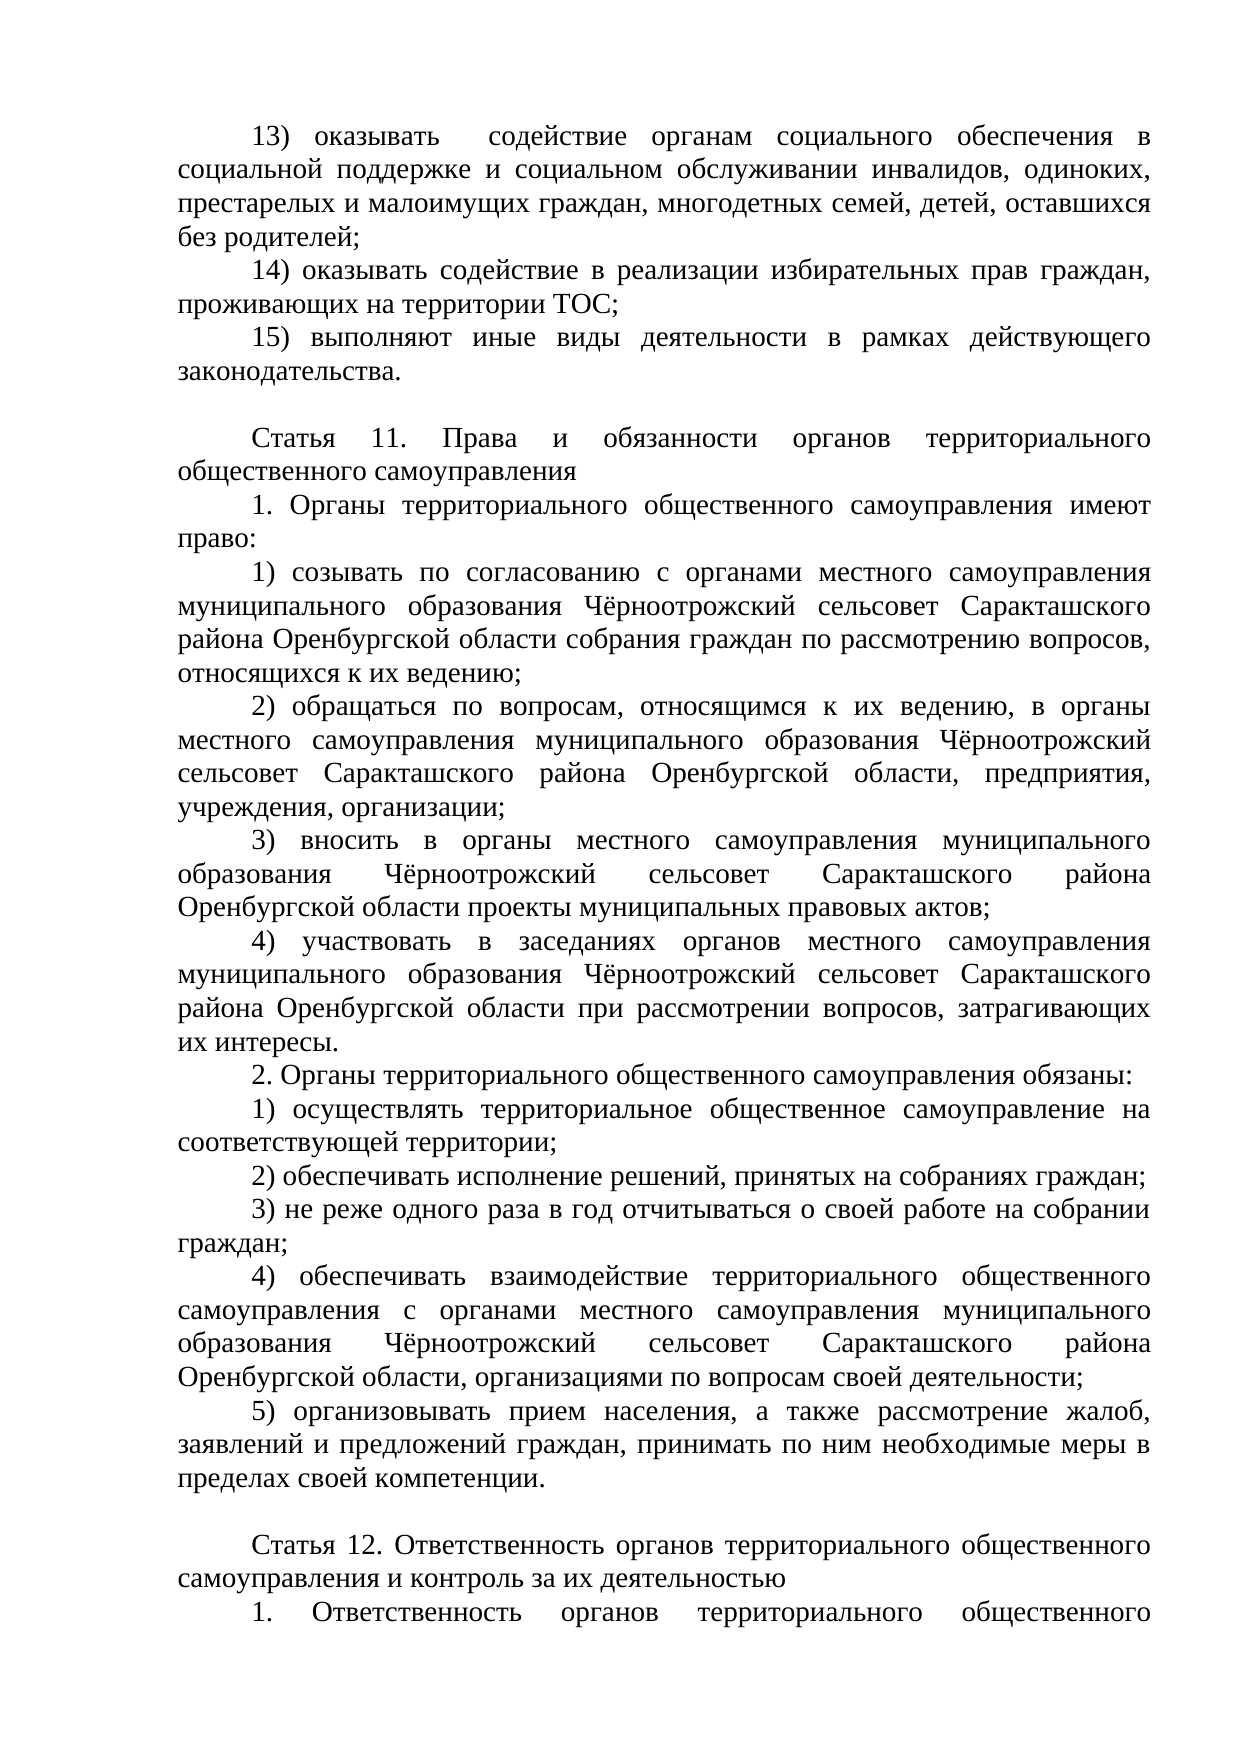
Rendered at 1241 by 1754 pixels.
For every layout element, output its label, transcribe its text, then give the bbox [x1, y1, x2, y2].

text 3) не реже одного раза в год отчитываться о своей работе на собрании граждан; [177, 1191, 1152, 1258]
text 2) обеспечивать исполнение решений, принятых на собраниях граждан; [177, 1158, 1152, 1191]
text 3) вносить в органы местного самоуправления муниципального образования Чёрноотрожский сельсовет Саракташского района Оренбургской области проекты муниципальных правовых актов; [177, 822, 1152, 923]
text 1. Органы территориального общественного самоуправления имеют право: [177, 487, 1152, 554]
text 5) организовывать прием населения, а также рассмотрение жалоб, заявлений и предложений граждан, принимать по ним необходимые меры в пределах своей компетенции. [177, 1393, 1152, 1493]
text 4) обеспечивать взаимодействие территориального общественного самоуправления с органами местного самоуправления муниципального образования Чёрноотрожский сельсовет Саракташского района Оренбургской области, организациями по вопросам своей деятельности; [177, 1258, 1152, 1393]
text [177, 1594, 1152, 1627]
text 1) осуществлять территориальное общественное самоуправление на соответствующей территории; [177, 1091, 1152, 1158]
text 2) обращаться по вопросам, относящимся к их ведению, в органы местного самоуправления муниципального образования Чёрноотрожский сельсовет Саракташского района Оренбургской области, предприятия, учреждения, организации; [177, 688, 1152, 822]
text Статья 11. Права и обязанности органов территориального общественного самоуправления [177, 420, 1152, 487]
text 13) оказывать содействие органам социального обеспечения в социальной поддержке и социальном обслуживании инвалидов, одиноких, престарелых и малоимущих граждан, многодетных семей, детей, оставшихся без родителей; [177, 118, 1152, 252]
text 4) участвовать в заседаниях органов местного самоуправления муниципального образования Чёрноотрожский сельсовет Саракташского района Оренбургской области при рассмотрении вопросов, затрагивающих их интересы. [177, 923, 1152, 1057]
text 14) оказывать содействие в реализации избирательных прав граждан, проживающих на территории ТОС; [177, 252, 1152, 319]
text 15) выполняют иные виды деятельности в рамках действующего законодательства. [177, 319, 1152, 386]
text Статья 12. Ответственность органов территориального общественного самоуправления и контроль за их деятельностью [177, 1527, 1152, 1594]
text 1) созывать по согласованию с органами местного самоуправления муниципального образования Чёрноотрожский сельсовет Саракташского района Оренбургской области собрания граждан по рассмотрению вопросов, относящихся к их ведению; [177, 554, 1152, 688]
text 2. Органы территориального общественного самоуправления обязаны: [177, 1057, 1152, 1091]
